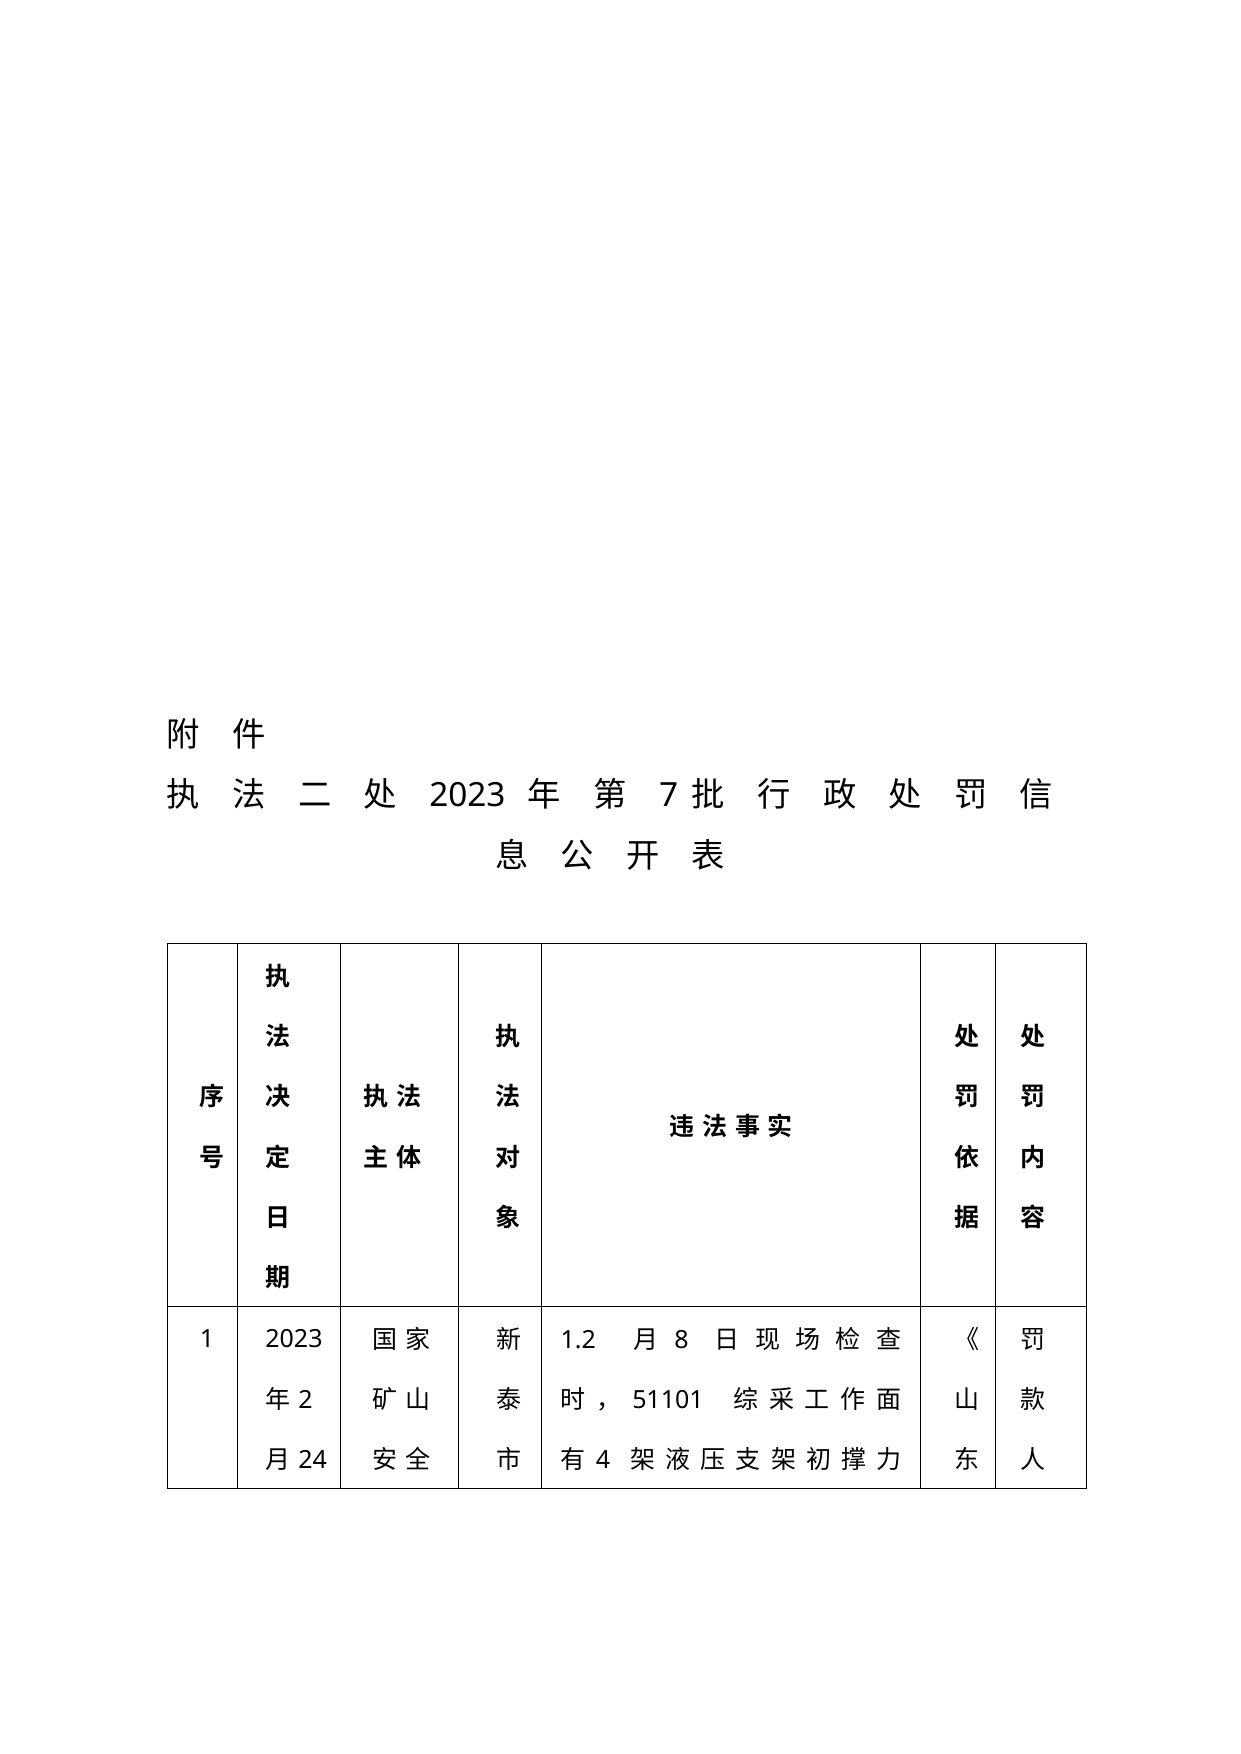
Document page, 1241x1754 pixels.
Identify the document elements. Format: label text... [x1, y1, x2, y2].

table_cell 国家矿山安全监察局山东局 [341, 1307, 458, 1488]
table_header 处罚依据 [921, 944, 995, 1306]
table_cell 2023年2月24日 [238, 1307, 340, 1488]
table_header 执法 主体 [341, 944, 458, 1306]
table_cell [542, 1307, 920, 1488]
table_header 处罚 内容 [996, 944, 1086, 1306]
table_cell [921, 1307, 995, 1488]
table_header 执法决定日期 [238, 944, 340, 1306]
table_header 违法事实 [542, 944, 920, 1306]
table_cell 罚款人民币八万元整 [996, 1307, 1086, 1488]
text 执法二处2023年第7批行政处罚信息公开表 [167, 762, 1085, 883]
table_cell 新泰市汶河矿业有限公司 [459, 1307, 541, 1488]
text 附件 [167, 702, 1085, 762]
table_cell 1 [168, 1307, 237, 1488]
table_header 序号 [168, 944, 237, 1306]
table_header 执法对象 [459, 944, 541, 1306]
